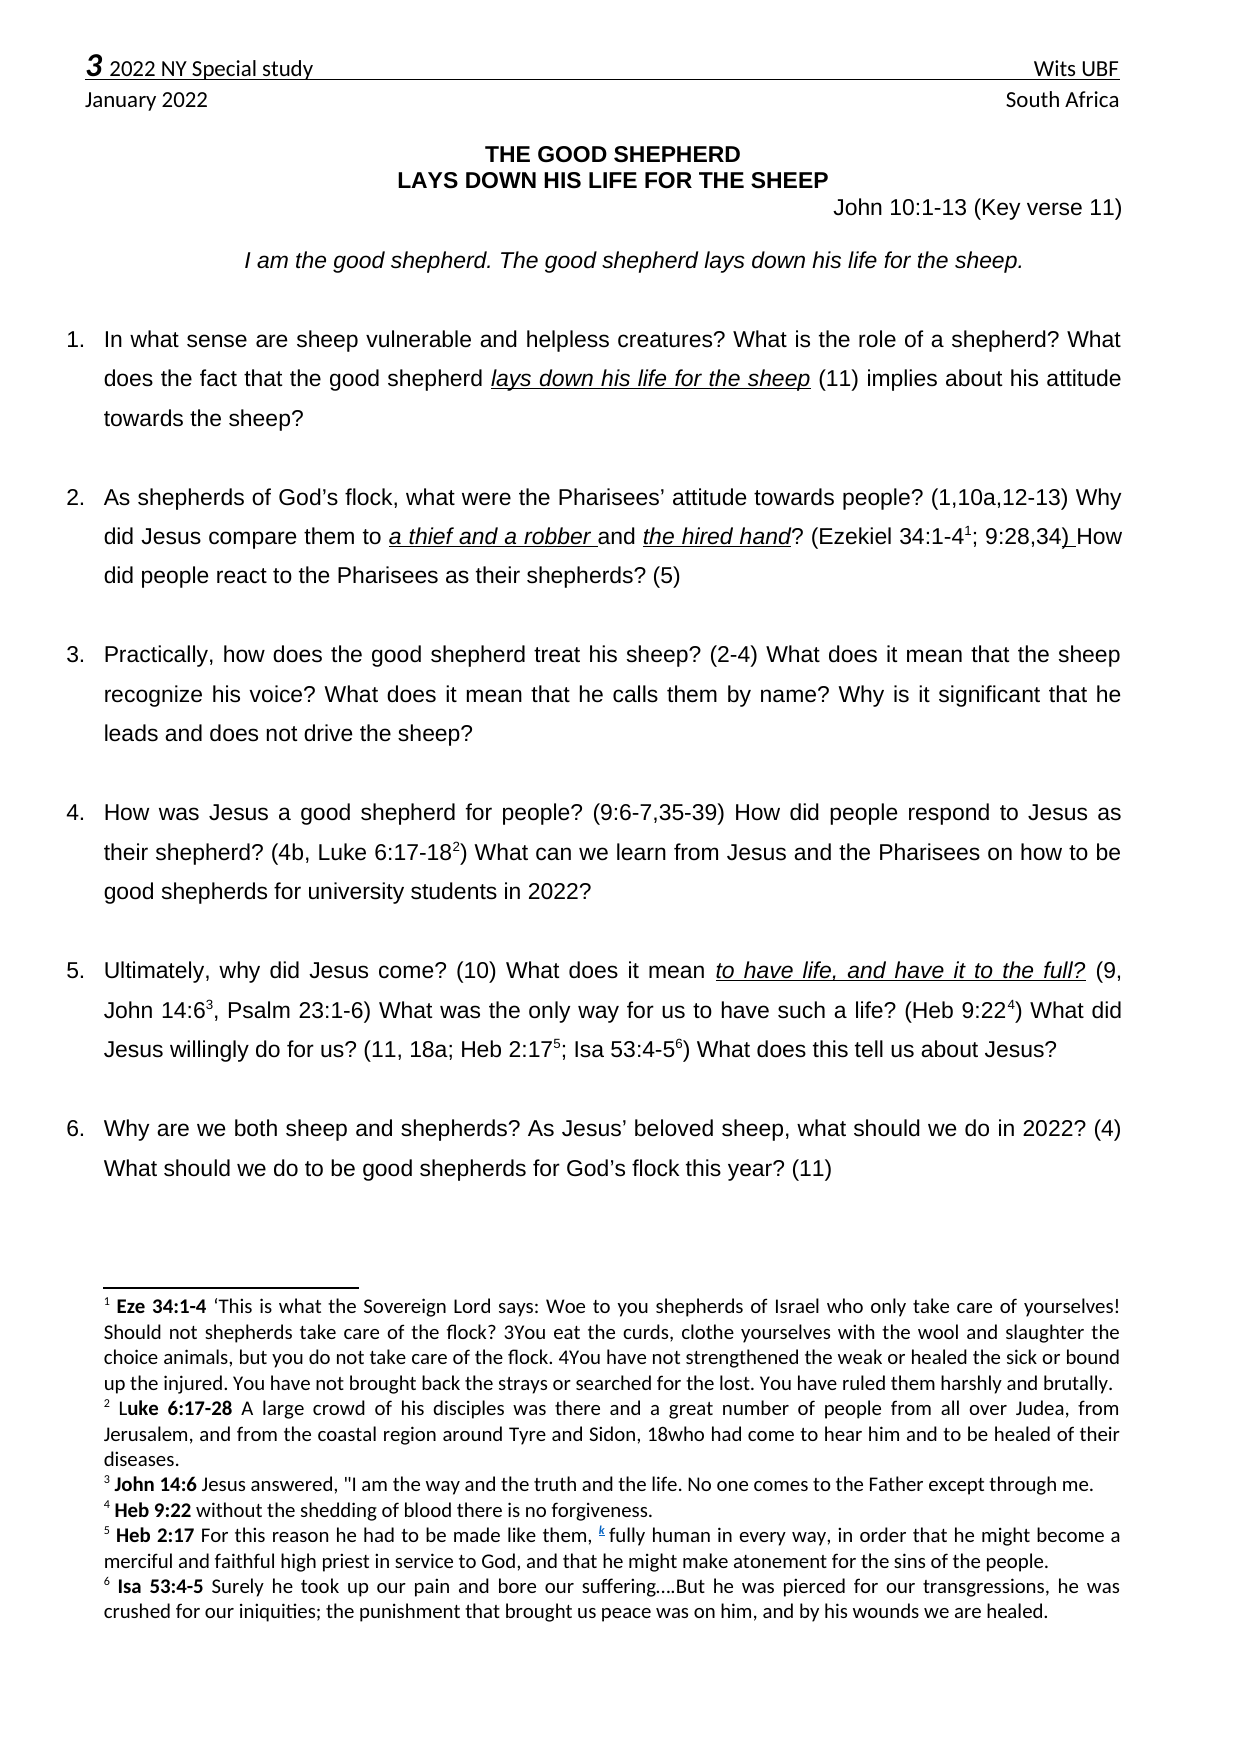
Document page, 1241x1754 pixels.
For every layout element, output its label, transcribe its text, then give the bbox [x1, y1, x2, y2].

list Why are we both sheep and shepherds? As Jesus’ beloved sheep, what should we do in 2022? (4) What should we do to be good shepherds for God’s flock this year? (11) [66, 1115, 1122, 1181]
text John 10:1-13 (Key verse 11) [103, 194, 1122, 220]
list I am the good shepherd. The good shepherd lays down his life for the sheep. [148, 247, 1122, 273]
list How was Jesus a good shepherd for people? (9:6-7,35-39) How did people respond to Jesus as their shepherd? (4b, Luke 6:17-18) What can we learn from Jesus and the Pharisees on how to be good shepherds for university students in 2022? [66, 799, 1122, 905]
text LAYS DOWN HIS LIFE FOR THE SHEEP [103, 167, 1122, 194]
list Ultimately, why did Jesus come? (10) What does it mean to have life, and have it to the full? (9, John 14:6, Psalm 23:1-6) What was the only way for us to have such a life? (Heb 9:22) What did Jesus willingly do for us? (11, 18a; Heb 2:17; Isa 53:4-5) What does this tell us about Jesus? [66, 957, 1122, 1063]
text THE GOOD SHEPHERD [103, 141, 1122, 167]
list In what sense are sheep vulnerable and helpless creatures? What is the role of a shepherd? What does the fact that the good shepherd lays down his life for the sheep (11) implies about his attitude towards the sheep? [66, 326, 1122, 431]
list As shepherds of God’s flock, what were the Pharisees’ attitude towards people? (1,10a,12-13) Why did Jesus compare them to a thief and a robber and the hired hand? (Ezekiel 34:1-4; 9:28,34) How did people react to the Pharisees as their shepherds? (5) [66, 483, 1122, 589]
list Practically, how does the good shepherd treat his sheep? (2-4) What does it mean that the sheep recognize his voice? What does it mean that he calls them by name? Why is it significant that he leads and does not drive the sheep? [66, 641, 1122, 747]
